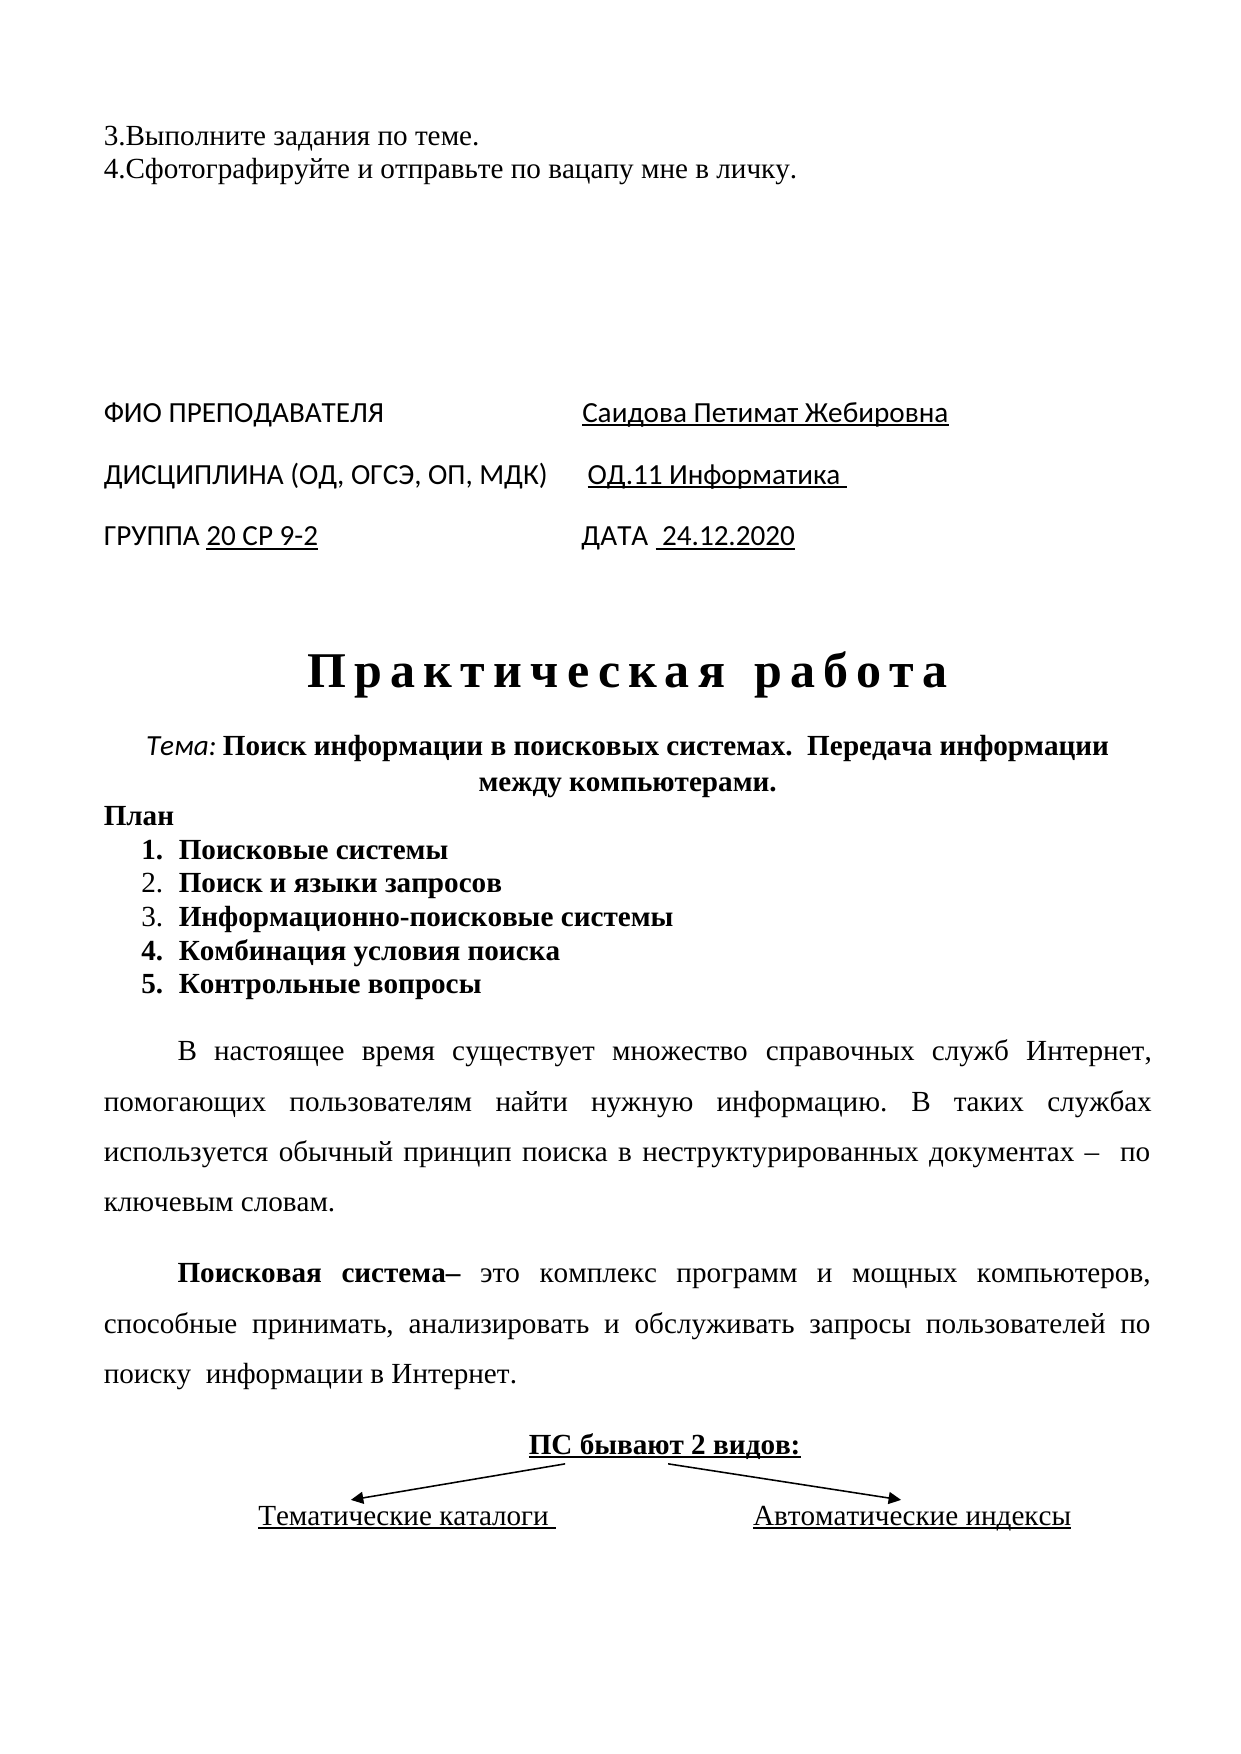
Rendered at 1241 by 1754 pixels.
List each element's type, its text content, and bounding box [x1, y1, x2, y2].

text ГРУППА 20 СР 9-2 ДАТА 24.12.2020 [103, 517, 1152, 553]
text ФИО ПРЕПОДАВАТЕЛЯ Саидова Петимат Жебировна [103, 394, 1152, 429]
subtitle Практическая работа [103, 641, 1152, 698]
list Комбинация условия поиска [141, 933, 1152, 966]
list Поисковые системы [141, 832, 1152, 866]
text 4.Сфотографируйте и отправьте по вацапу мне в личку. [103, 152, 1152, 185]
text Тематические каталоги Автоматические индексы [103, 1498, 1152, 1532]
text В настоящее время существует множество справочных служб Интернет, помогающих пользователям найти нужную информацию. В таких службах используется обычный принцип поиска в неструктурированных документах – по ключевым словам. [103, 1033, 1152, 1218]
text ДИСЦИПЛИНА (ОД, ОГСЭ, ОП, МДК) ОД.11 Информатика [103, 456, 1152, 491]
text ПС бывают 2 видов: [103, 1427, 1152, 1461]
list Контрольные вопросы [141, 966, 1152, 1000]
text Поисковая система– это комплекс программ и мощных компьютеров, способные принимать, анализировать и обслуживать запросы пользователей по поиску информации в Интернет. [103, 1255, 1152, 1389]
list Поиск и языки запросов [141, 866, 1152, 899]
text Тема: Поиск информации в поисковых системах. Передача информации между компьютерами. [103, 727, 1152, 798]
list Информационно-поисковые системы [141, 899, 1152, 933]
text 3.Выполните задания по теме. [103, 118, 1152, 152]
text План [103, 798, 1152, 832]
